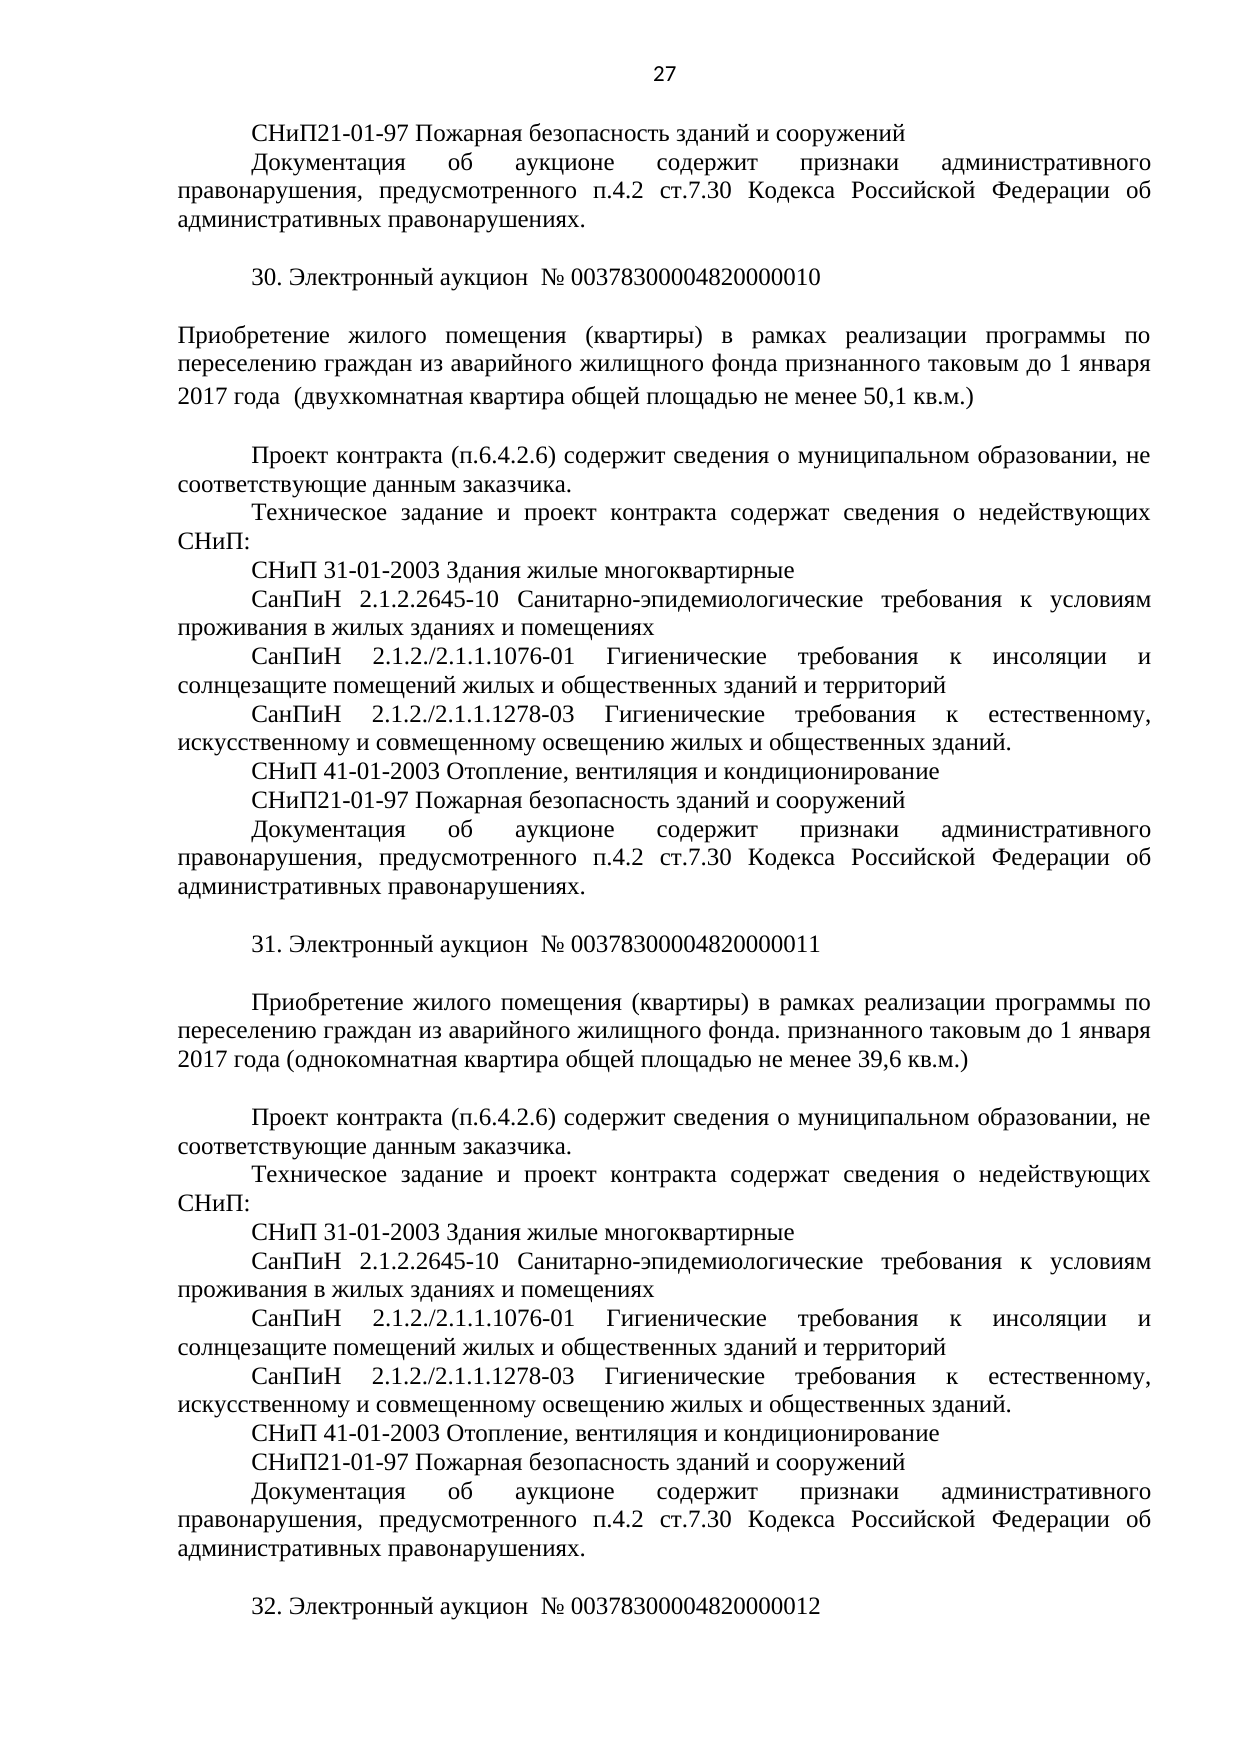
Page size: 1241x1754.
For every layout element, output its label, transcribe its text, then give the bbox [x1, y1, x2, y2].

text Техническое задание и проект контракта содержат сведения о недействующих СНиП: [177, 1159, 1152, 1217]
text 31. Электронный аукцион № 00378300004820000011 [177, 929, 1152, 957]
text Документация об аукционе содержит признаки административного правонарушения, предусмотренного п.4.2 ст.7.30 Кодекса Российской Федерации об административных правонарушениях. [177, 147, 1152, 233]
text Техническое задание и проект контракта содержат сведения о недействующих СНиП: [177, 497, 1152, 555]
text СанПиН 2.1.2./2.1.1.1278-03 Гигиенические требования к естественному, искусственному и совмещенному освещению жилых и общественных зданий. [177, 1361, 1152, 1418]
text Приобретение жилого помещения (квартиры) в рамках реализации программы по переселению граждан из аварийного жилищного фонда признанного таковым до 1 января 2017 года (двухкомнатная квартира общей площадью не менее 50,1 кв.м.) [177, 320, 1152, 411]
text Проект контракта (п.6.4.2.6) содержит сведения о муниципальном образовании, не соответствующие данным заказчика. [177, 1102, 1152, 1159]
text СанПиН 2.1.2./2.1.1.1278-03 Гигиенические требования к естественному, искусственному и совмещенному освещению жилых и общественных зданий. [177, 699, 1152, 756]
text СНиП21-01-97 Пожарная безопасность зданий и сооружений [177, 118, 1152, 147]
text Проект контракта (п.6.4.2.6) содержит сведения о муниципальном образовании, не соответствующие данным заказчика. [177, 440, 1152, 497]
text СанПиН 2.1.2.2645-10 Санитарно-эпидемиологические требования к условиям проживания в жилых зданиях и помещениях [177, 1246, 1152, 1303]
text СанПиН 2.1.2./2.1.1.1076-01 Гигиенические требования к инсоляции и солнцезащите помещений жилых и общественных зданий и территорий [177, 641, 1152, 699]
text 32. Электронный аукцион № 00378300004820000012 [177, 1591, 1152, 1619]
text СНиП 31-01-2003 Здания жилые многоквартирные [177, 1217, 1152, 1246]
text СанПиН 2.1.2.2645-10 Санитарно-эпидемиологические требования к условиям проживания в жилых зданиях и помещениях [177, 584, 1152, 641]
text СНиП21-01-97 Пожарная безопасность зданий и сооружений [177, 785, 1152, 814]
text СНиП 31-01-2003 Здания жилые многоквартирные [177, 555, 1152, 584]
text Документация об аукционе содержит признаки административного правонарушения, предусмотренного п.4.2 ст.7.30 Кодекса Российской Федерации об административных правонарушениях. [177, 814, 1152, 900]
text Документация об аукционе содержит признаки административного правонарушения, предусмотренного п.4.2 ст.7.30 Кодекса Российской Федерации об административных правонарушениях. [177, 1476, 1152, 1562]
text СНиП 41-01-2003 Отопление, вентиляция и кондиционирование [177, 756, 1152, 785]
text СНиП21-01-97 Пожарная безопасность зданий и сооружений [177, 1447, 1152, 1476]
text СНиП 41-01-2003 Отопление, вентиляция и кондиционирование [177, 1418, 1152, 1447]
text Приобретение жилого помещения (квартиры) в рамках реализации программы по переселению граждан из аварийного жилищного фонда. признанного таковым до 1 января 2017 года (однокомнатная квартира общей площадью не менее 39,6 кв.м.) [177, 987, 1152, 1073]
text СанПиН 2.1.2./2.1.1.1076-01 Гигиенические требования к инсоляции и солнцезащите помещений жилых и общественных зданий и территорий [177, 1303, 1152, 1361]
text 30. Электронный аукцион № 00378300004820000010 [177, 262, 1152, 291]
